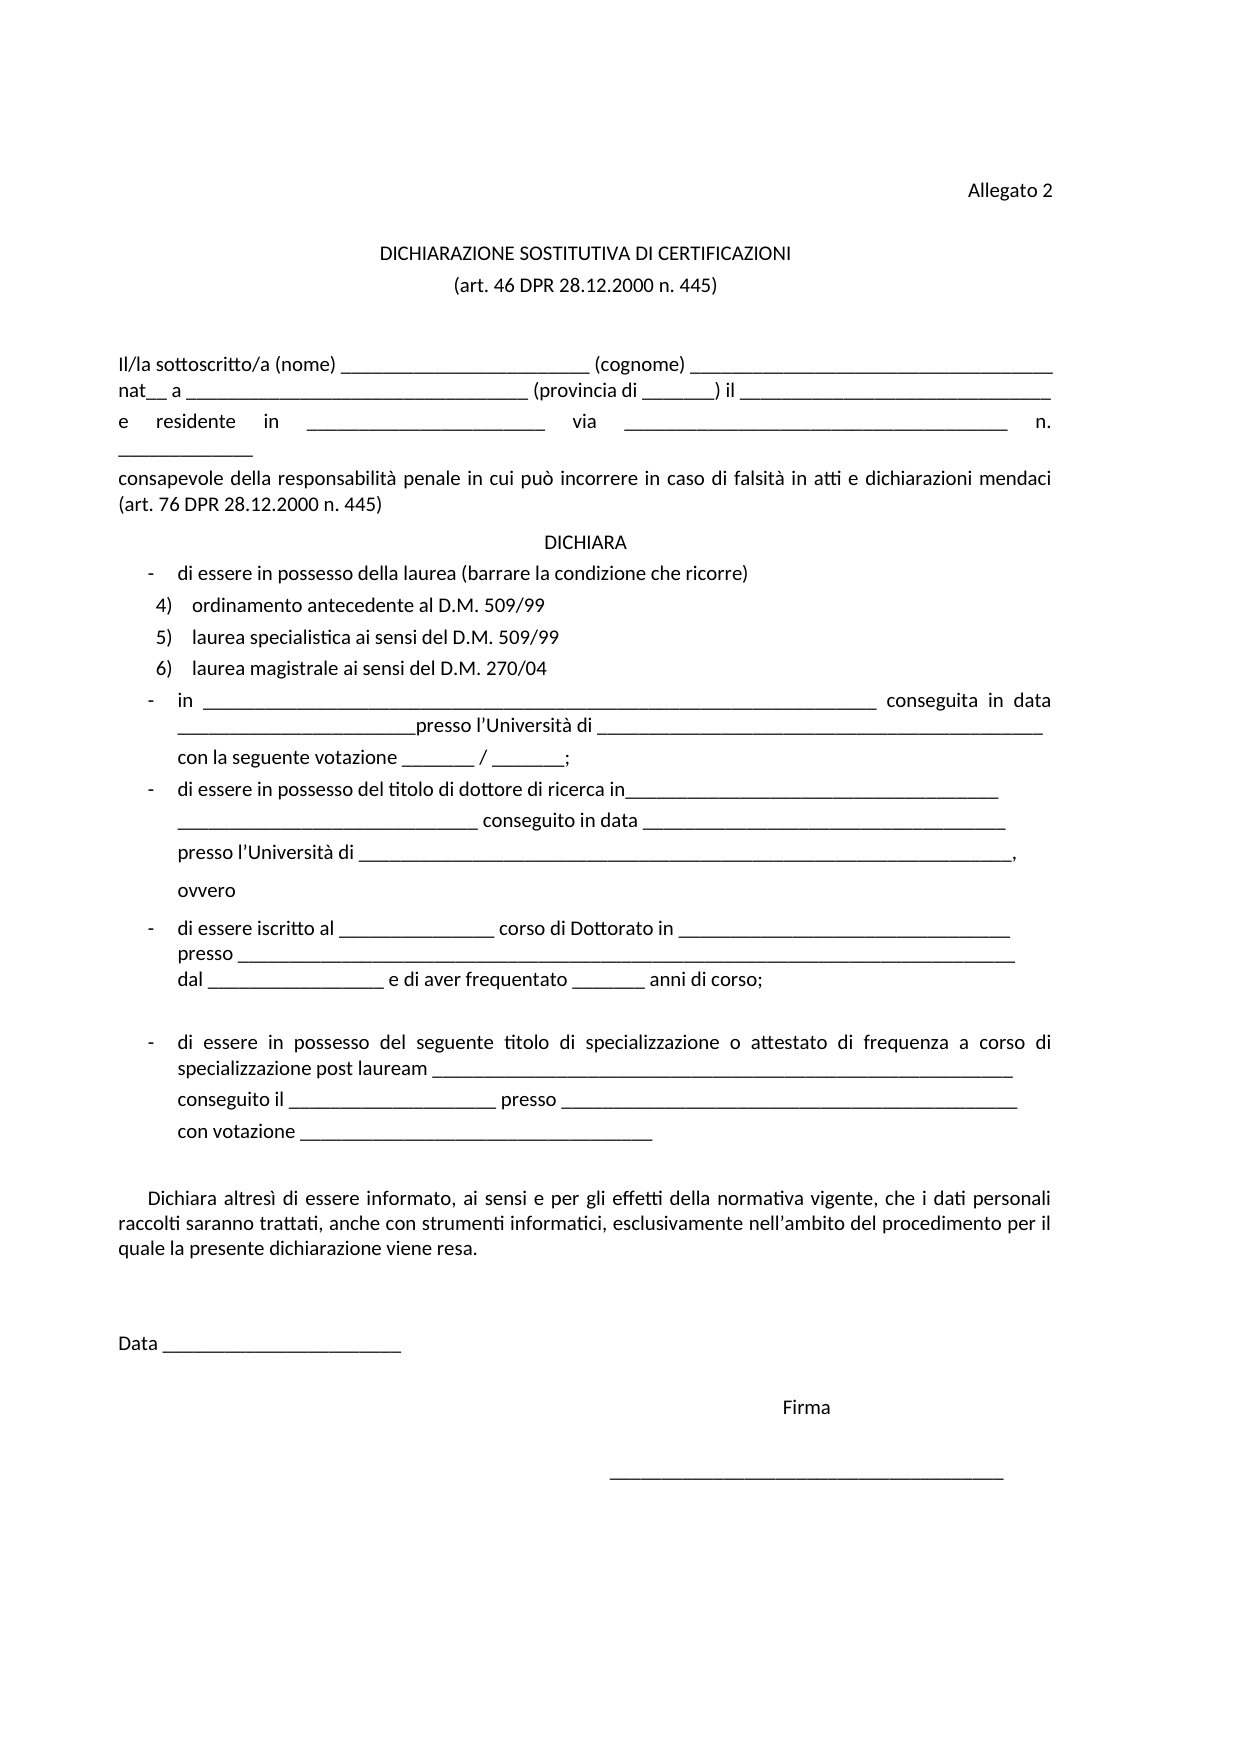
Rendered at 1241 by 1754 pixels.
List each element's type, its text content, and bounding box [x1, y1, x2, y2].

text presso ___________________________________________________________________________ [177, 941, 1053, 966]
text - in _________________________________________________________________ conseguita in data _______________________presso l’Università di ___________________________________________ [148, 687, 1053, 738]
list di essere in possesso della laurea (barrare la condizione che ricorre) [148, 561, 1053, 586]
text Il/la sottoscritto/a (nome) ________________________ (cognome) ___________________________________ [118, 351, 1063, 377]
text DICHIARA [118, 529, 1053, 554]
text (art. 46 DPR 28.12.2000 n. 445) [118, 272, 1053, 298]
text con la seguente votazione _______ / _______; [177, 744, 1053, 770]
text Firma [561, 1394, 1053, 1419]
text presso l’Università di _______________________________________________________________, [177, 839, 1053, 865]
text Data _______________________ [118, 1331, 1053, 1356]
text conseguito il ____________________ presso ____________________________________________ [177, 1086, 1053, 1112]
text nat__ a _________________________________ (provincia di _______) il ______________________________ [118, 377, 1053, 402]
text _____________________________ conseguito in data ___________________________________ [177, 808, 1053, 833]
text e residente in _______________________ via _____________________________________ n. _____________ [118, 408, 1053, 459]
text consapevole della responsabilità penale in cui può incorrere in caso di falsità in atti e dichiarazioni mendaci (art. 76 DPR 28.12.2000 n. 445) [118, 466, 1053, 516]
text con votazione __________________________________ [177, 1118, 1053, 1143]
text DICHIARAZIONE SOSTITUTIVA DI CERTIFICAZIONI [118, 241, 1053, 266]
text ______________________________________ [561, 1457, 1053, 1483]
list laurea magistrale ai sensi del D.M. 270/04 [156, 656, 1053, 681]
text - di essere in possesso del seguente titolo di specializzazione o attestato di frequenza a corso di specializzazione post lauream ________________________________________________________ [148, 1029, 1053, 1080]
list laurea specialistica ai sensi del D.M. 509/99 [156, 624, 1053, 649]
text dal _________________ e di aver frequentato _______ anni di corso; [177, 966, 1053, 991]
list ordinamento antecedente al D.M. 509/99 [156, 592, 1053, 618]
text Allegato 2 [118, 177, 1053, 203]
text Dichiara altresì di essere informato, ai sensi e per gli effetti della normativa vigente, che i dati personali raccolti saranno trattati, anche con strumenti informatici, esclusivamente nell’ambito del procedimento per il quale la presente dichiarazione viene resa. [118, 1185, 1053, 1261]
text ovvero [177, 877, 1053, 903]
text - di essere in possesso del titolo di dottore di ricerca in____________________________________ [148, 776, 1053, 801]
list di essere iscritto al _______________ corso di Dottorato in ________________________________ [148, 915, 1053, 941]
